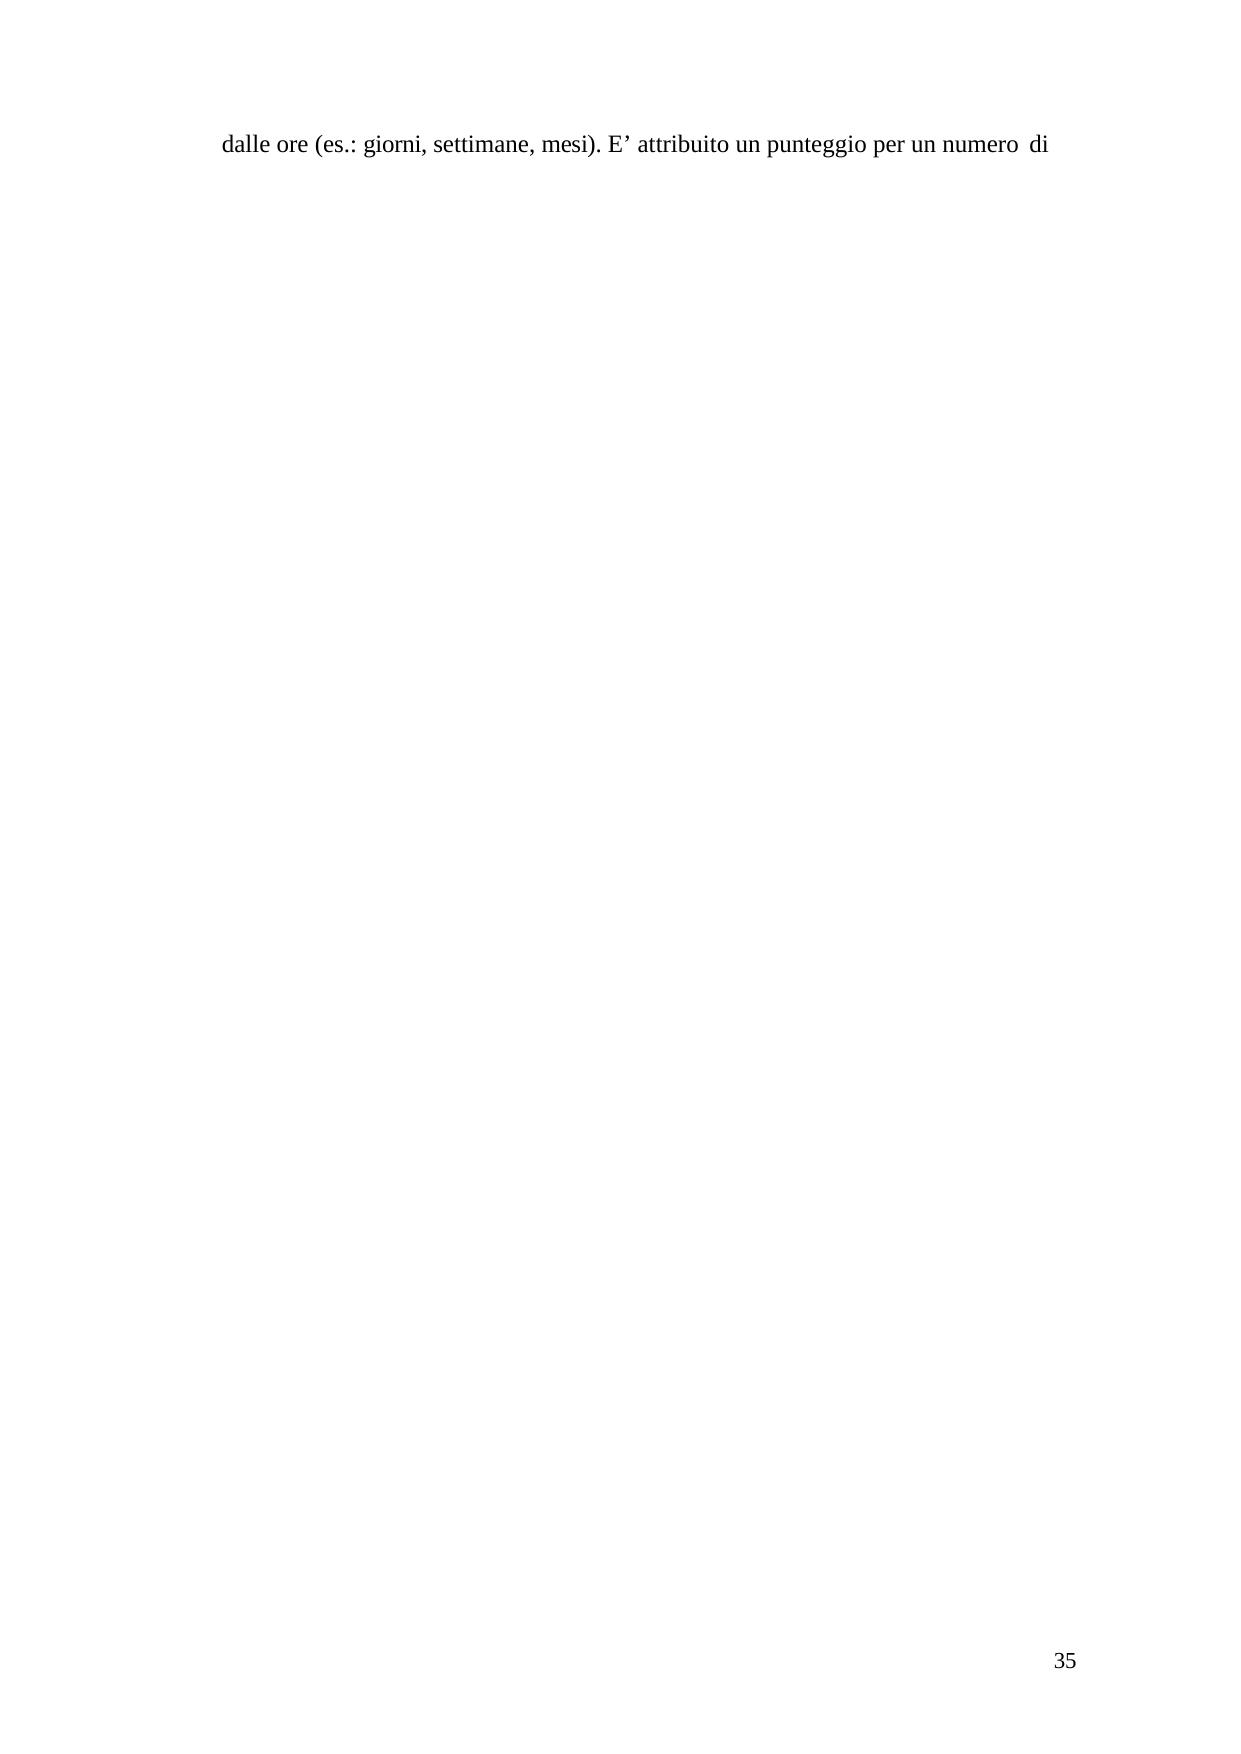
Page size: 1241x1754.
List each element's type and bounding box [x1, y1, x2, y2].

list [184, 129, 1064, 158]
